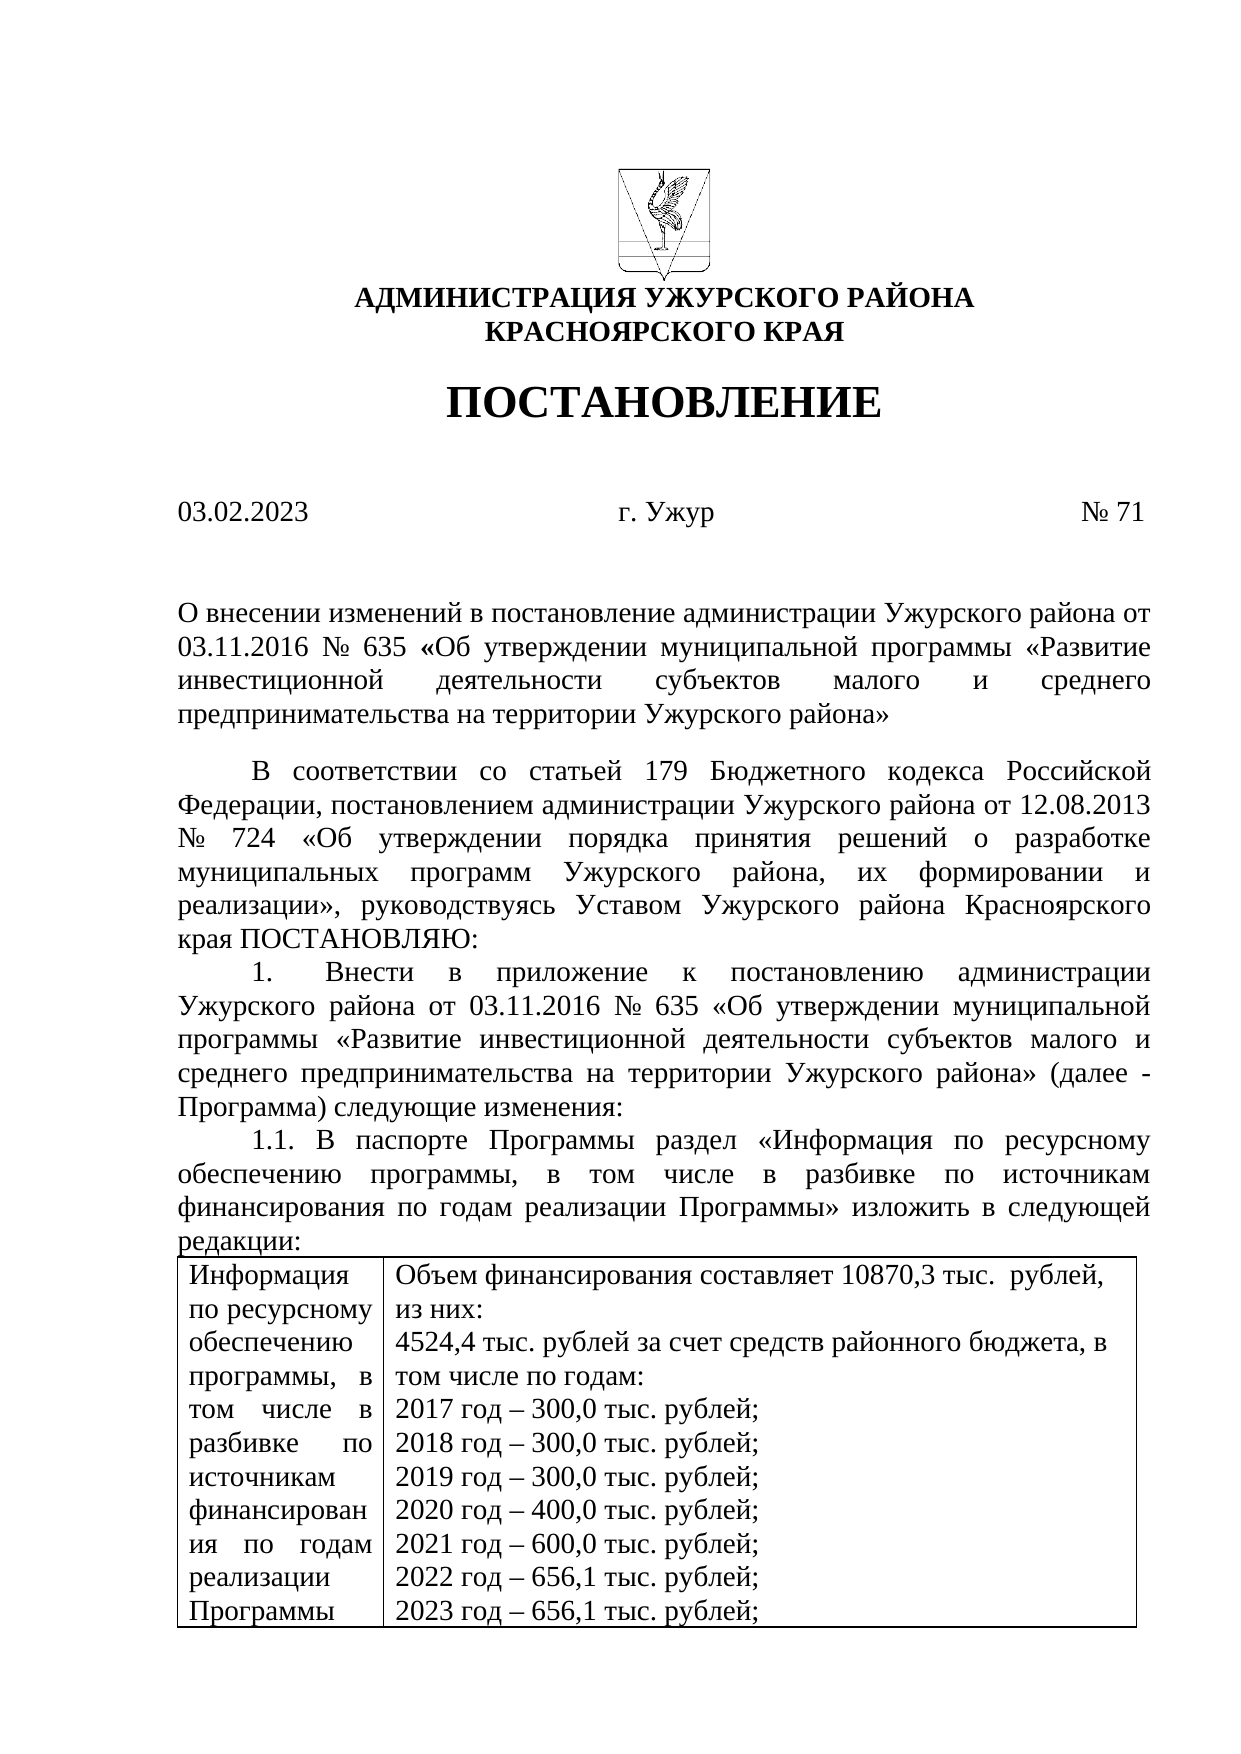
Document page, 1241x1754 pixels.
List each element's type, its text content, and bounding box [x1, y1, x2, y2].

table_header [384, 1258, 1136, 1626]
text 03.02.2023 г. Ужур № 71 [177, 494, 1152, 528]
list Внести в приложение к постановлению администрации Ужурского района от 03.11.2016 № 635 «Об утверждении муниципальной программы «Развитие инвестиционной деятельности субъектов малого и среднего предпринимательства на территории Ужурского района» (далее - Программа) следующие изменения: [177, 954, 1152, 1122]
text О внесении изменений в постановление администрации Ужурского района от 03.11.2016 № 635 «Об утверждении муниципальной программы «Развитие инвестиционной деятельности субъектов малого и среднего предпринимательства на территории Ужурского района» [177, 595, 1152, 729]
text КРАСНОЯРСКОГО КРАЯ [177, 314, 1152, 348]
text АДМИНИСТРАЦИЯ УЖУРСКОГО РАЙОНА [177, 281, 1152, 314]
text В соответствии со статьей 179 Бюджетного кодекса Российской Федерации, постановлением администрации Ужурского района от 12.08.2013 № 724 «Об утверждении порядка принятия решений о разработке муниципальных программ Ужурского района, их формировании и реализации», руководствуясь Уставом Ужурского района Красноярского края ПОСТАНОВЛЯЮ: [177, 753, 1152, 954]
text 1.1. В паспорте Программы раздел «Информация по ресурсному обеспечению программы, в том числе в разбивке по источникам финансирования по годам реализации Программы» изложить в следующей редакции: [177, 1122, 1152, 1256]
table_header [178, 1258, 383, 1626]
text ПОСТАНОВЛЕНИЕ [177, 375, 1152, 427]
